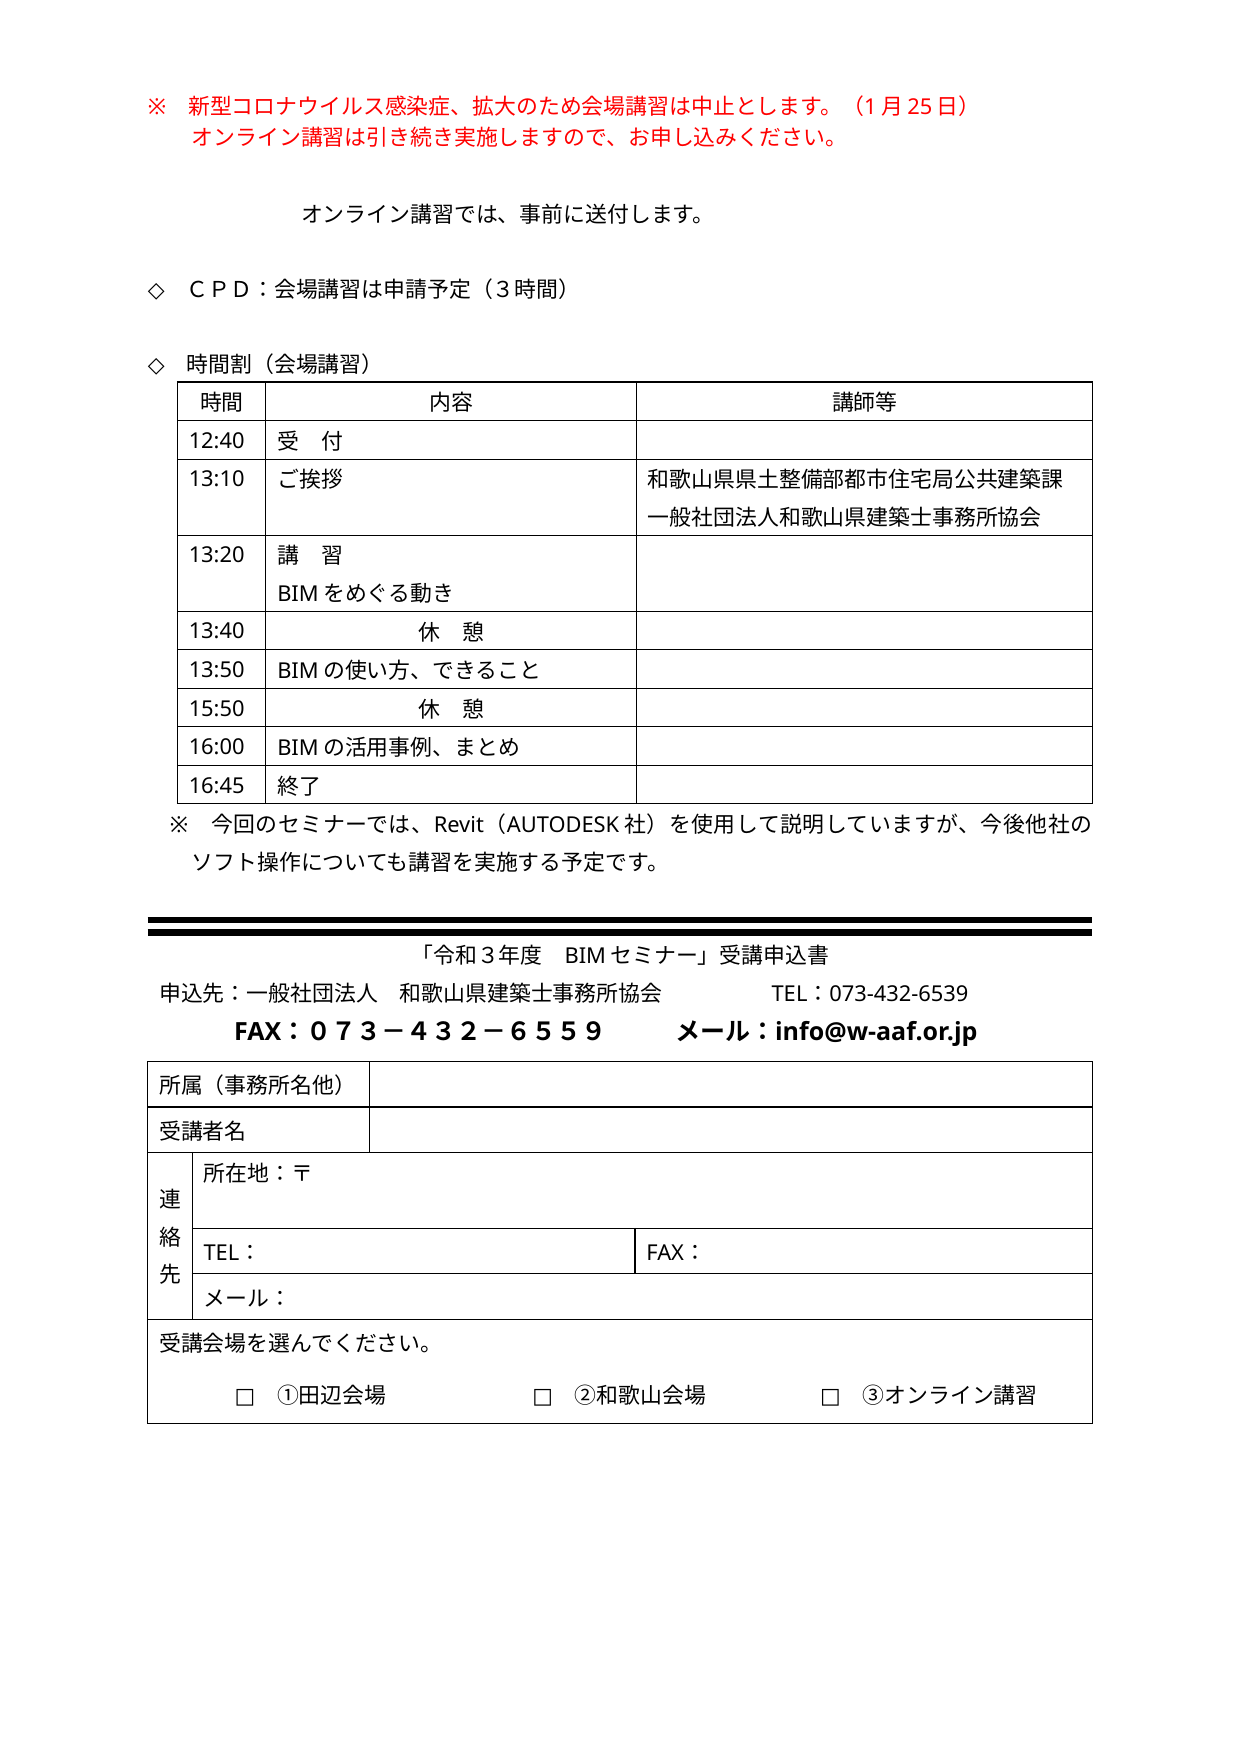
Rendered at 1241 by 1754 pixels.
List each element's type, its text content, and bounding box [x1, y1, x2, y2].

table_cell □ ②和歌山会場 [473, 1364, 765, 1423]
table_cell □ ①田辺会場 [148, 1364, 473, 1423]
table_cell 13:50 [178, 650, 265, 688]
table_header 「令和３年度 BIMセミナー」受講申込書 申込先：一般社団法人 和歌山県建築士事務所協会 TEL：073-432-6539 FAX：０７３－４３２－６５５９ メール：info@w-aaf.or.jp [148, 936, 1092, 1061]
table_cell 受 付 [266, 421, 636, 458]
table_header 講師等 [637, 383, 1092, 420]
table_cell 16:00 [178, 727, 265, 765]
text ※ 今回のセミナーでは、Revit（AUTODESK社）を使用して説明していますが、今後他社のソフト操作についても講習を実施する予定です。 [169, 804, 1092, 879]
table_cell 所属（事務所名他） [148, 1062, 369, 1106]
table_cell [637, 650, 1092, 688]
table_cell 休 憩 [266, 689, 636, 726]
table_cell 受講者名 [148, 1108, 369, 1152]
table_cell 13:40 [178, 612, 265, 649]
table_cell [370, 1108, 1092, 1152]
table_cell BIMの活用事例、まとめ [266, 727, 636, 765]
table_cell 終了 [266, 766, 636, 803]
table_cell TEL： [193, 1229, 634, 1273]
table_cell 所在地：〒 [193, 1153, 1092, 1228]
table_cell [637, 536, 1092, 611]
table_cell 和歌山県県土整備部都市住宅局公共建築課 一般社団法人和歌山県建築士事務所協会 [637, 460, 1092, 534]
table_cell [370, 1062, 1092, 1106]
table_cell 15:50 [178, 689, 265, 726]
text ◇ 時間割（会場講習） [148, 344, 1092, 381]
table_cell □ ③オンライン講習 [765, 1364, 1092, 1423]
table_cell FAX： [636, 1229, 1092, 1273]
table_header 時間 [178, 383, 265, 420]
table_cell BIMの使い方、できること [266, 650, 636, 688]
table_cell [637, 766, 1092, 803]
table_cell 講 習 BIMをめぐる動き [266, 536, 636, 611]
table_cell 16:45 [178, 766, 265, 803]
table_cell 13:10 [178, 460, 265, 534]
table_cell 連 絡 先 [148, 1153, 192, 1319]
table_cell [637, 689, 1092, 726]
table_cell 13:20 [178, 536, 265, 611]
table_cell 休 憩 [266, 612, 636, 649]
table_cell ご挨拶 [266, 460, 636, 534]
table_cell [637, 727, 1092, 765]
text オンライン講習では、事前に送付します。 [148, 194, 1092, 231]
table_header 内容 [266, 383, 636, 420]
table_cell [637, 421, 1092, 458]
text ◇ ＣＰＤ：会場講習は申請予定（３時間） [148, 269, 1092, 306]
table_cell 12:40 [178, 421, 265, 458]
table_cell 受講会場を選んでください。 [148, 1320, 1092, 1364]
table_cell メール： [193, 1274, 1092, 1319]
table_cell [637, 612, 1092, 649]
